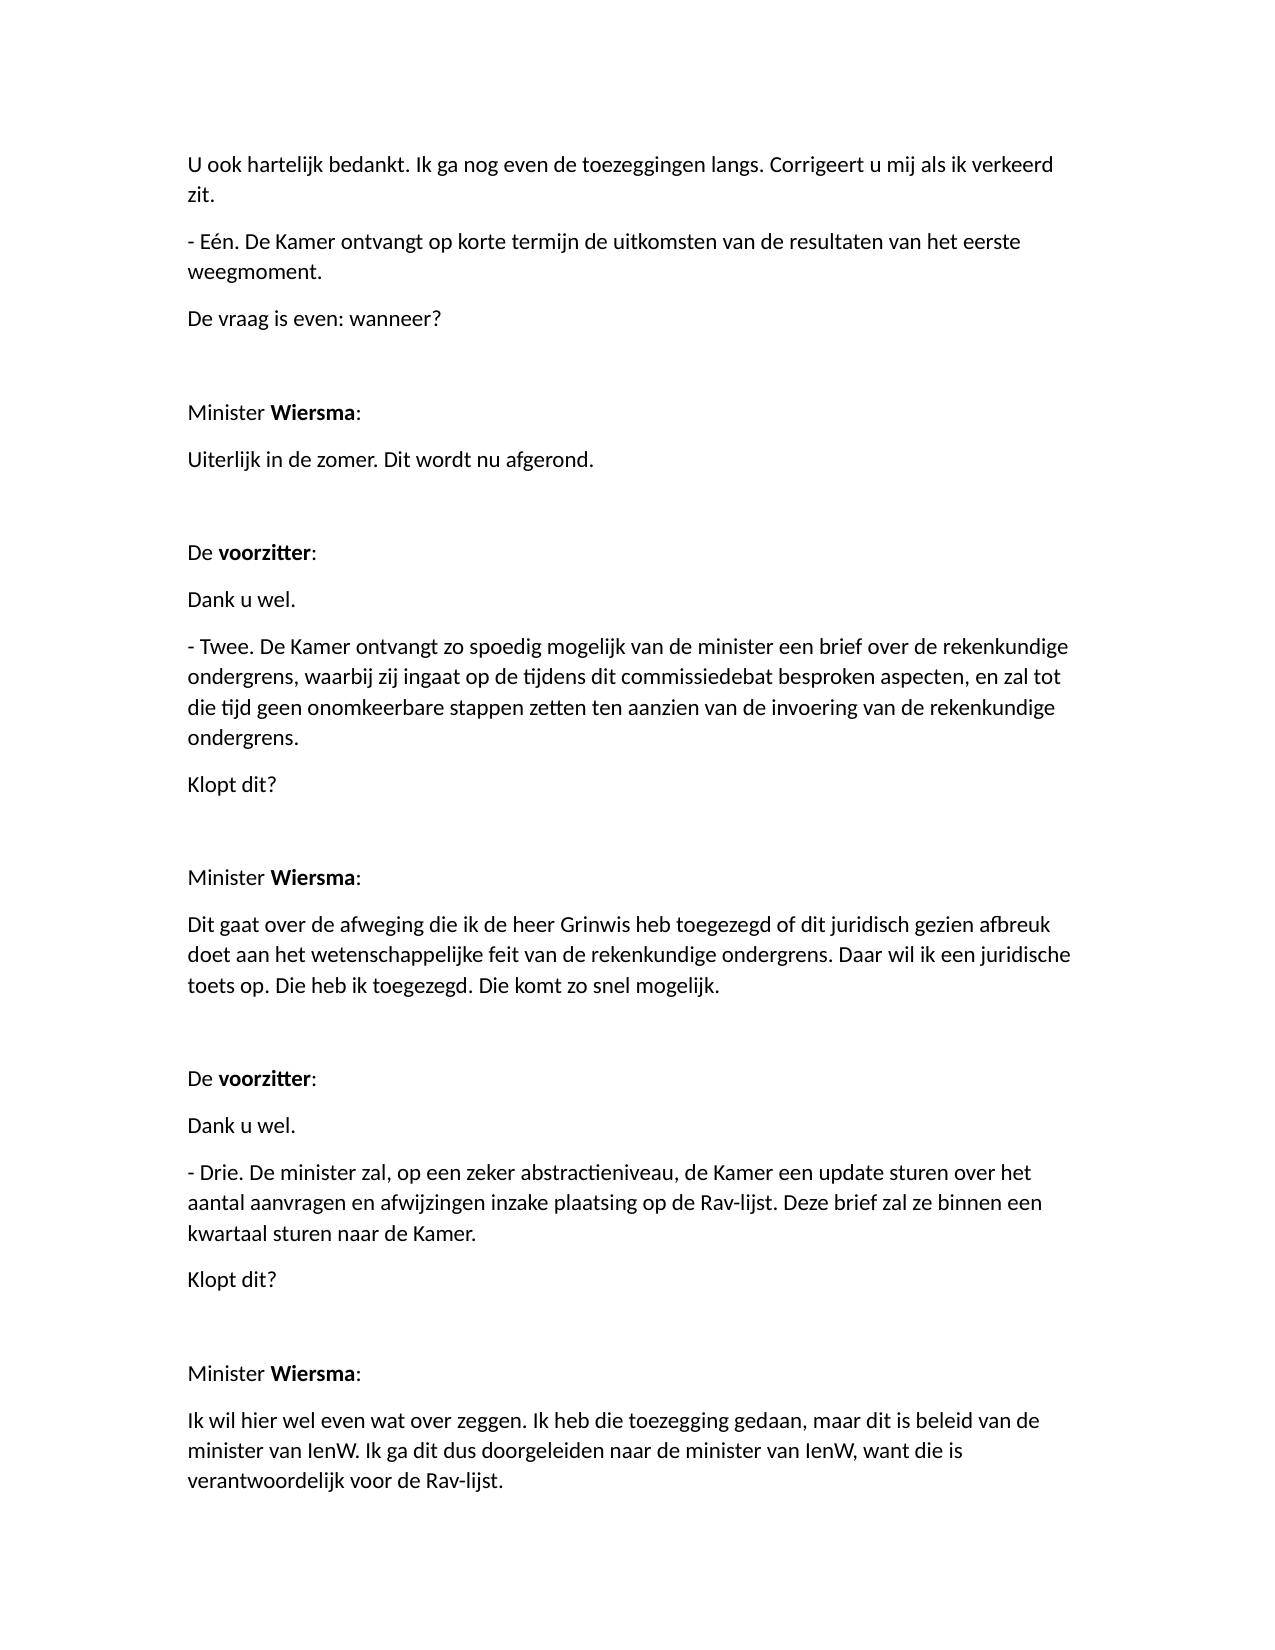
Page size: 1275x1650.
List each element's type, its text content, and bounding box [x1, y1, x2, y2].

text Uiterlijk in de zomer. Dit wordt nu afgerond. [187, 445, 1087, 473]
text - Drie. De minister zal, op een zeker abstractieniveau, de Kamer een update sturen over het aantal aanvragen en afwijzingen inzake plaatsing op de Rav-lijst. Deze brief zal ze binnen een kwartaal sturen naar de Kamer. [187, 1158, 1087, 1247]
text Dit gaat over de afweging die ik de heer Grinwis heb toegezegd of dit juridisch gezien afbreuk doet aan het wetenschappelijke feit van de rekenkundige ondergrens. Daar wil ik een juridische toets op. Die heb ik toegezegd. Die komt zo snel mogelijk. [187, 910, 1087, 999]
text De vraag is even: wanneer? [187, 304, 1087, 332]
text Minister Wiersma: [187, 398, 1087, 426]
text Ik wil hier wel even wat over zeggen. Ik heb die toezegging gedaan, maar dit is beleid van de minister van IenW. Ik ga dit dus doorgeleiden naar de minister van IenW, want die is verantwoordelijk voor de Rav-lijst. [187, 1406, 1087, 1495]
text U ook hartelijk bedankt. Ik ga nog even de toezeggingen langs. Corrigeert u mij als ik verkeerd zit. [187, 150, 1087, 208]
text - Twee. De Kamer ontvangt zo spoedig mogelijk van de minister een brief over de rekenkundige ondergrens, waarbij zij ingaat op de tijdens dit commissiedebat besproken aspecten, en zal tot die tijd geen onomkeerbare stappen zetten ten aanzien van de invoering van de rekenkundige ondergrens. [187, 632, 1087, 751]
text Minister Wiersma: [187, 1359, 1087, 1387]
text Minister Wiersma: [187, 863, 1087, 892]
text Klopt dit? [187, 770, 1087, 798]
text De voorzitter: [187, 1064, 1087, 1093]
text De voorzitter: [187, 538, 1087, 567]
text Dank u wel. [187, 1111, 1087, 1139]
text Klopt dit? [187, 1266, 1087, 1294]
text Dank u wel. [187, 585, 1087, 613]
text - Eén. De Kamer ontvangt op korte termijn de uitkomsten van de resultaten van het eerste weegmoment. [187, 227, 1087, 285]
